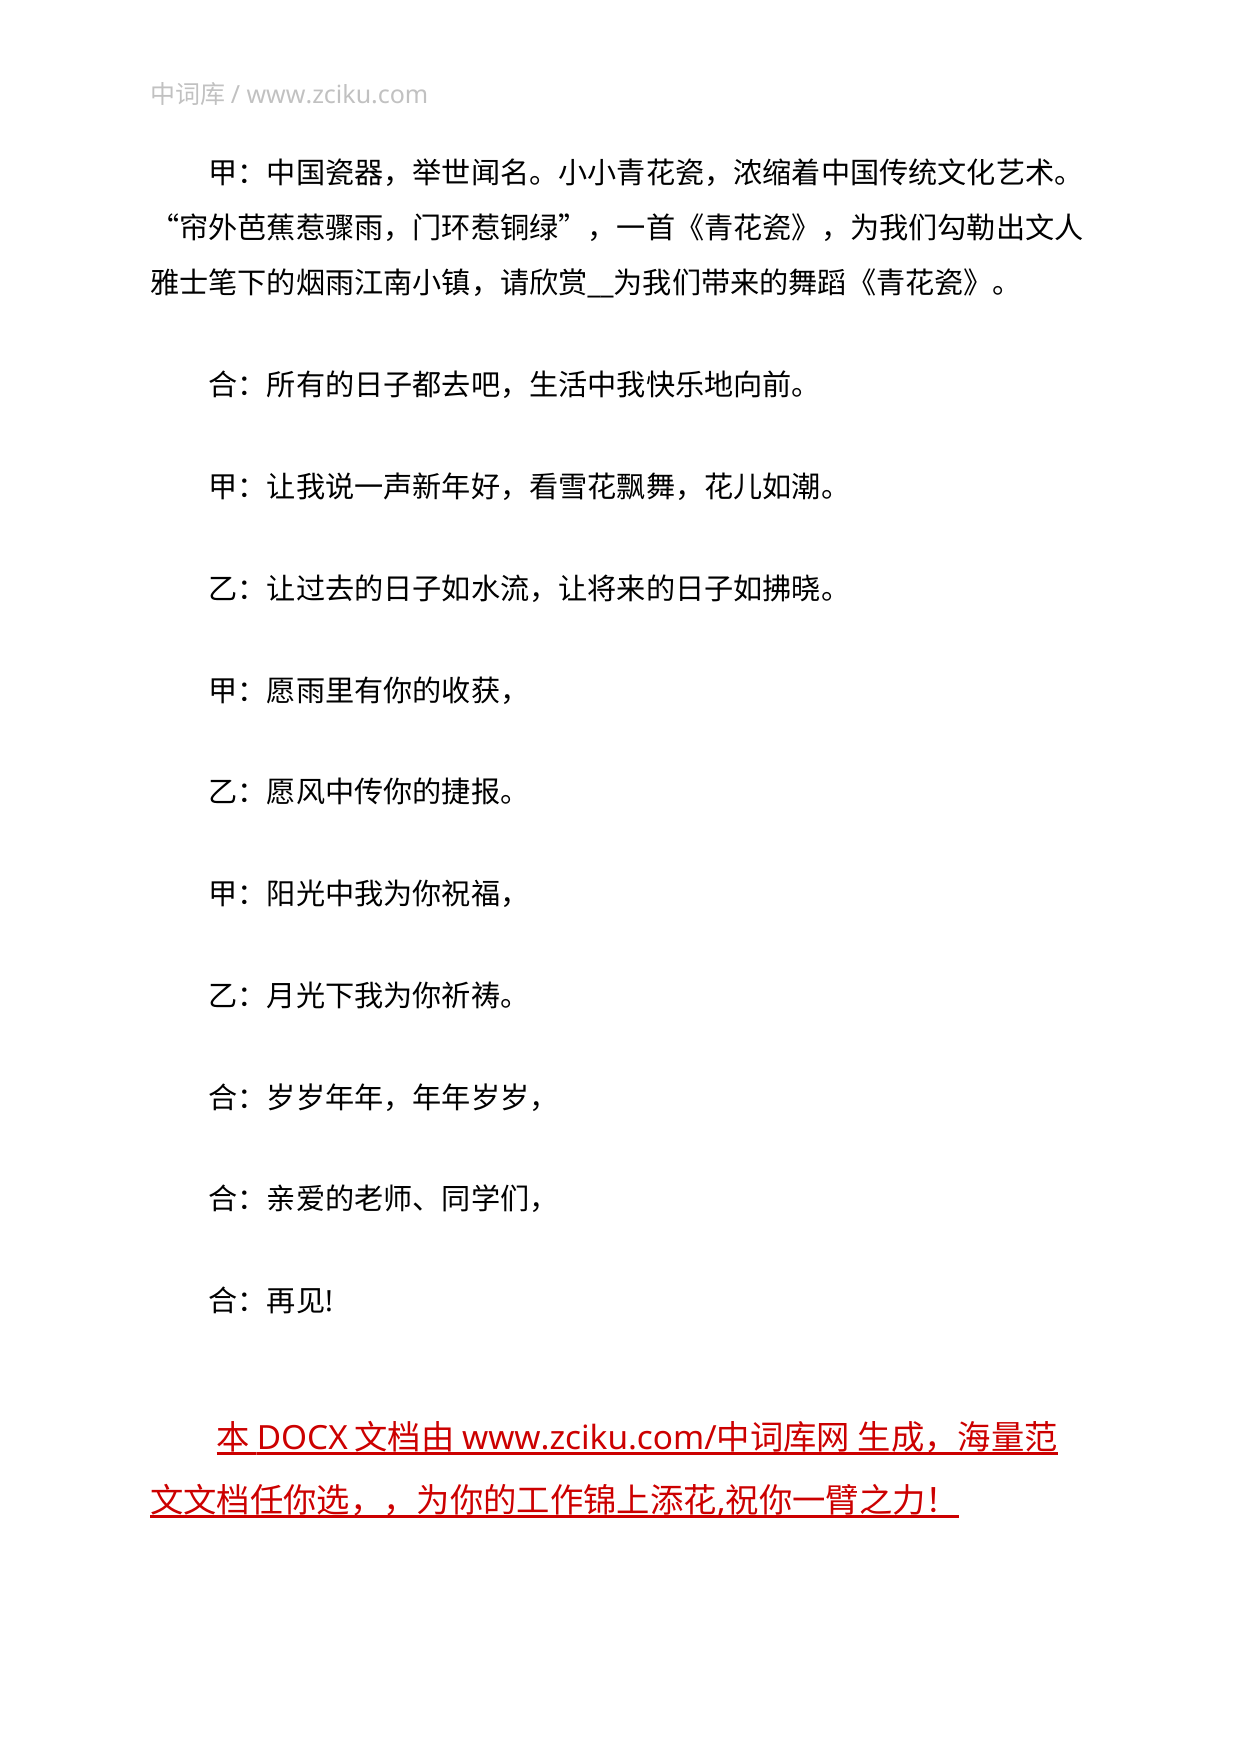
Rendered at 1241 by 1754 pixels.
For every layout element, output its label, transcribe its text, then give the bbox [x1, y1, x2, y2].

text 甲：阳光中我为你祝福， [150, 871, 1090, 913]
text 合：所有的日子都去吧，生活中我快乐地向前。 [150, 362, 1090, 404]
text 乙：让过去的日子如水流，让将来的日子如拂晓。 [150, 565, 1090, 608]
text 乙：愿风中传你的捷报。 [150, 769, 1090, 811]
text 合：亲爱的老师、同学们， [150, 1176, 1090, 1218]
text 本DOCX文档由 www.zciku.com/中词库网 生成，海量范文文档任你选，，为你的工作锦上添花,祝你一臂之力！ [150, 1411, 1090, 1522]
text 甲：愿雨里有你的收获， [150, 667, 1090, 709]
text 甲：中国瓷器，举世闻名。小小青花瓷，浓缩着中国传统文化艺术。“帘外芭蕉惹骤雨，门环惹铜绿”，一首《青花瓷》，为我们勾勒出文人雅士笔下的烟雨江南小镇，请欣赏__为我们带来的舞蹈《青花瓷》。 [150, 150, 1090, 302]
text 乙：月光下我为你祈祷。 [150, 972, 1090, 1015]
text 甲：让我说一声新年好，看雪花飘舞，花儿如潮。 [150, 463, 1090, 506]
text 合：再见! [150, 1278, 1090, 1320]
text 合：岁岁年年，年年岁岁， [150, 1074, 1090, 1116]
